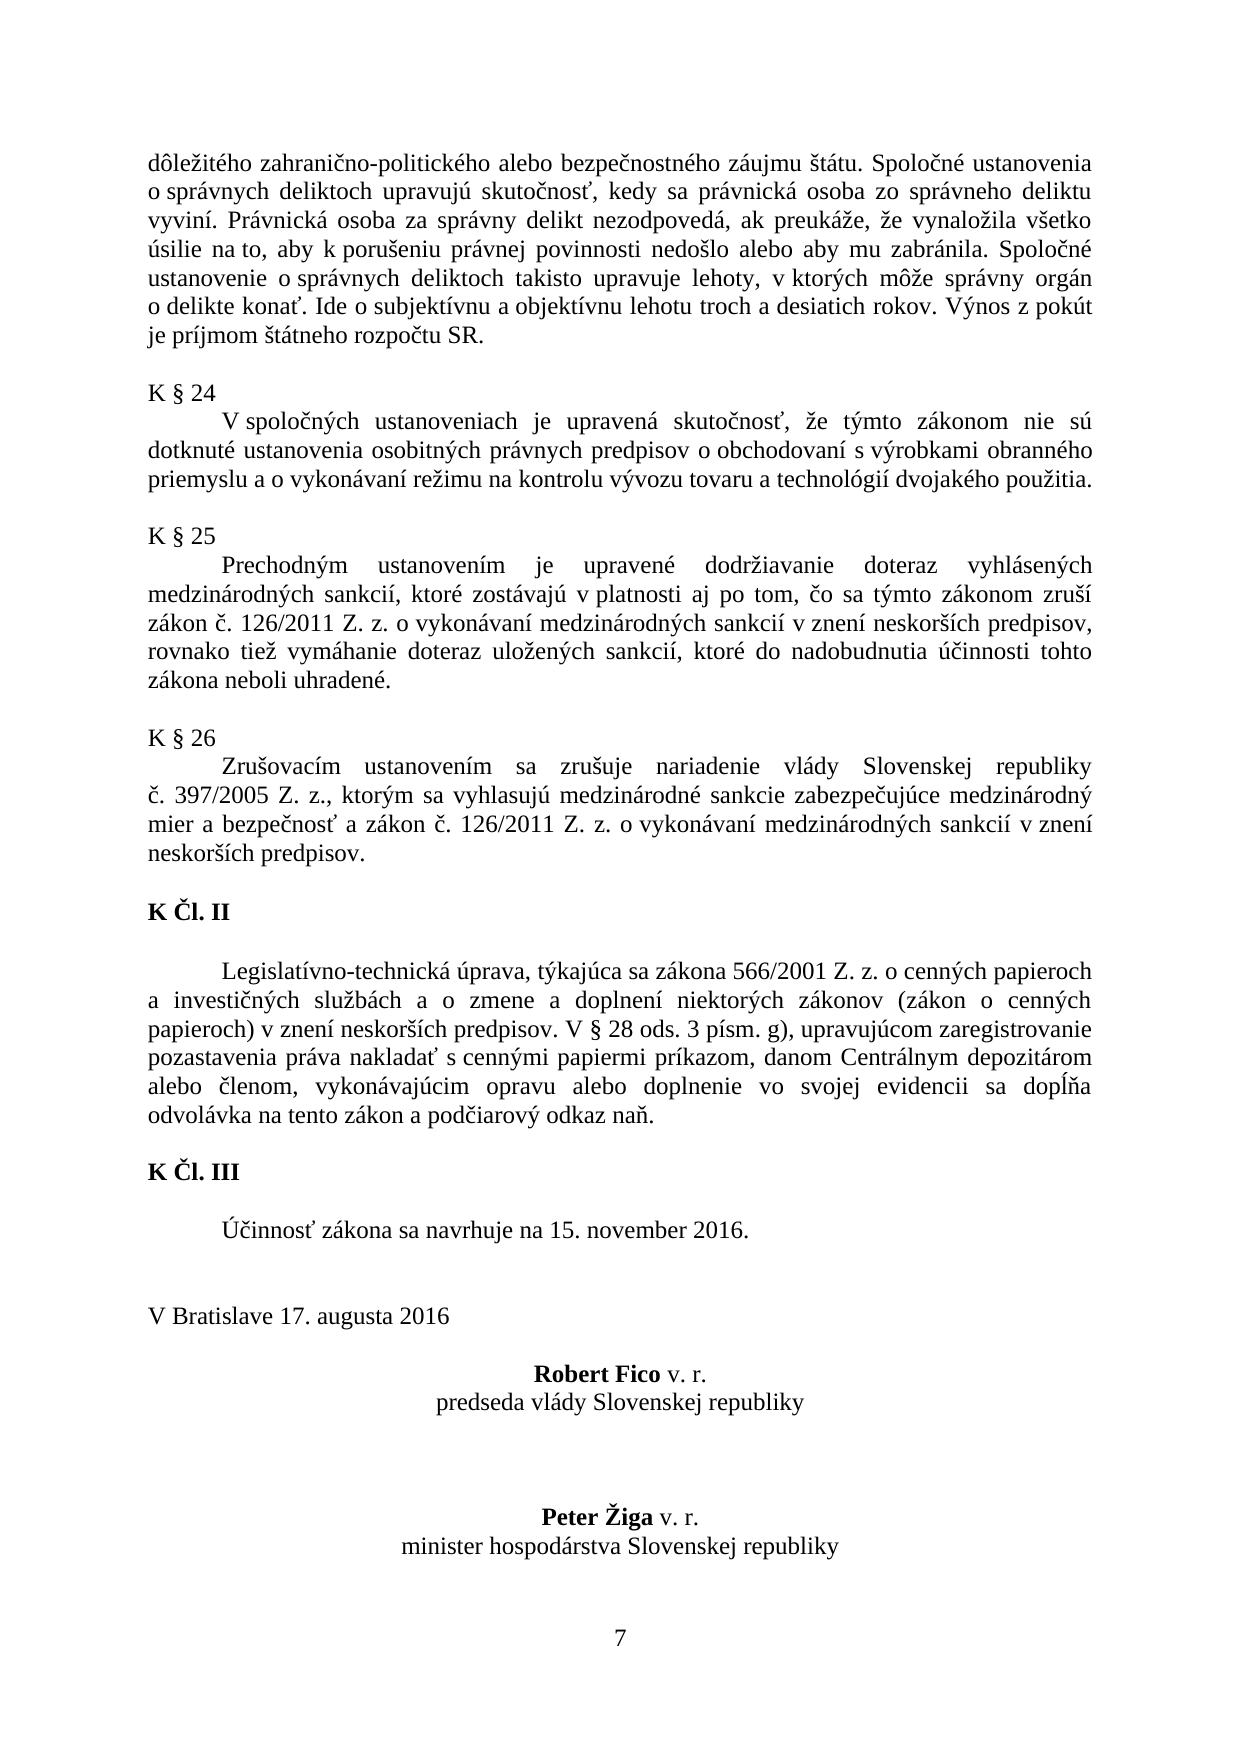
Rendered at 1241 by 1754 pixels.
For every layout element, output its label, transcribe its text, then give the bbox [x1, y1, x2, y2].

text Zrušovacím ustanovením sa zrušuje nariadenie vlády Slovenskej republiky č. 397/2005 Z. z., ktorým sa vyhlasujú medzinárodné sankcie zabezpečujúce medzinárodný mier a bezpečnosť a zákon č. 126/2011 Z. z. o vykonávaní medzinárodných sankcií v znení neskorších predpisov. [148, 751, 1093, 866]
text K § 24 [148, 378, 1093, 406]
text K § 26 [148, 723, 1093, 751]
text K Čl. III [148, 1157, 1093, 1186]
text V Bratislave 17. augusta 2016 [148, 1301, 1093, 1330]
text Robert Fico v. r. [148, 1359, 1093, 1387]
text minister hospodárstva Slovenskej republiky [148, 1531, 1093, 1560]
text K § 25 [148, 521, 1093, 550]
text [148, 148, 1093, 349]
text Legislatívno-technická úprava, týkajúca sa zákona 566/2001 Z. z. o cenných papieroch a investičných službách a o zmene a doplnení niektorých zákonov (zákon o cenných papieroch) v znení neskorších predpisov. V § 28 ods. 3 písm. g), upravujúcom zaregistrovanie pozastavenia práva nakladať s cennými papiermi príkazom, danom Centrálnym depozitárom alebo členom, vykonávajúcim opravu alebo doplnenie vo svojej evidencii sa dopĺňa odvolávka na tento zákon a podčiarový odkaz naň. [148, 956, 1093, 1129]
text V spoločných ustanoveniach je upravená skutočnosť, že týmto zákonom nie sú dotknuté ustanovenia osobitných právnych predpisov o obchodovaní s výrobkami obranného priemyslu a o vykonávaní režimu na kontrolu vývozu tovaru a technológií dvojakého použitia. [148, 406, 1093, 493]
text K Čl. II [148, 897, 1093, 926]
text Účinnosť zákona sa navrhuje na 15. november 2016. [148, 1215, 1093, 1244]
text predseda vlády Slovenskej republiky [148, 1387, 1093, 1416]
text Peter Žiga v. r. [148, 1502, 1093, 1531]
text Prechodným ustanovením je upravené dodržiavanie doteraz vyhlásených medzinárodných sankcií, ktoré zostávajú v platnosti aj po tom, čo sa týmto zákonom zruší zákon č. 126/2011 Z. z. o vykonávaní medzinárodných sankcií v znení neskorších predpisov, rovnako tiež vymáhanie doteraz uložených sankcií, ktoré do nadobudnutia účinnosti tohto zákona neboli uhradené. [148, 550, 1093, 694]
